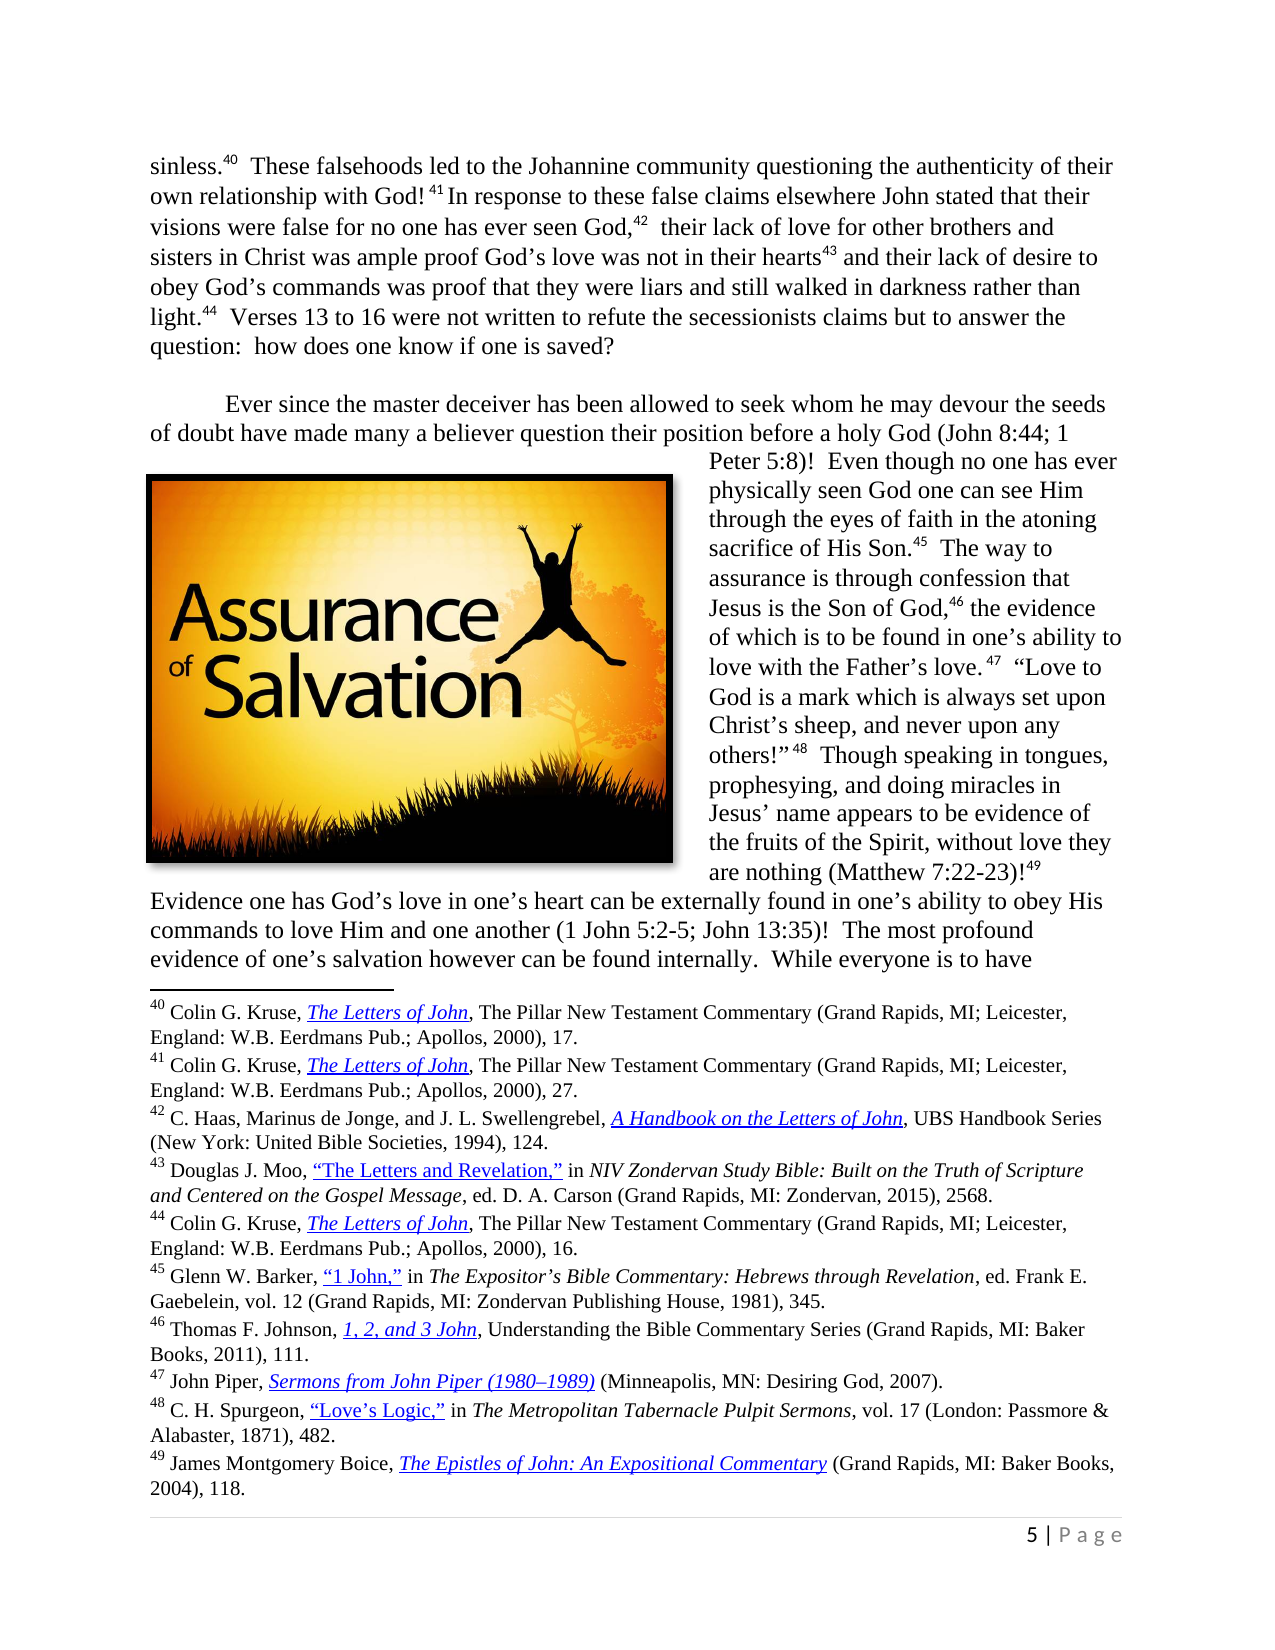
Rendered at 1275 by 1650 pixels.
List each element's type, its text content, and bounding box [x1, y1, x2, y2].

picture [152, 481, 666, 857]
text Before one can fully understand these three verses one must first understand the historical context which John was trying to address. A group of “super spiritual” elitists, who had severed ties from their fellowship (2:19), were claiming: to have received Spirit-inspired teaching that went beyond what they had originally received, “visions” of God that they alone saw, and the ability to live as they pleased and yet be sinless. These falsehoods led to the Johannine community questioning the authenticity of their own relationship with God! In response to these false claims elsewhere John stated that their visions were false for no one has ever seen God, their lack of love for other brothers and sisters in Christ was ample proof God’s love was not in their hearts and their lack of desire to obey God’s commands was proof that they were liars and still walked in darkness rather than light. Verses 13 to 16 were not written to refute the secessionists claims but to answer the question: how does one know if one is saved? [150, 150, 1122, 360]
